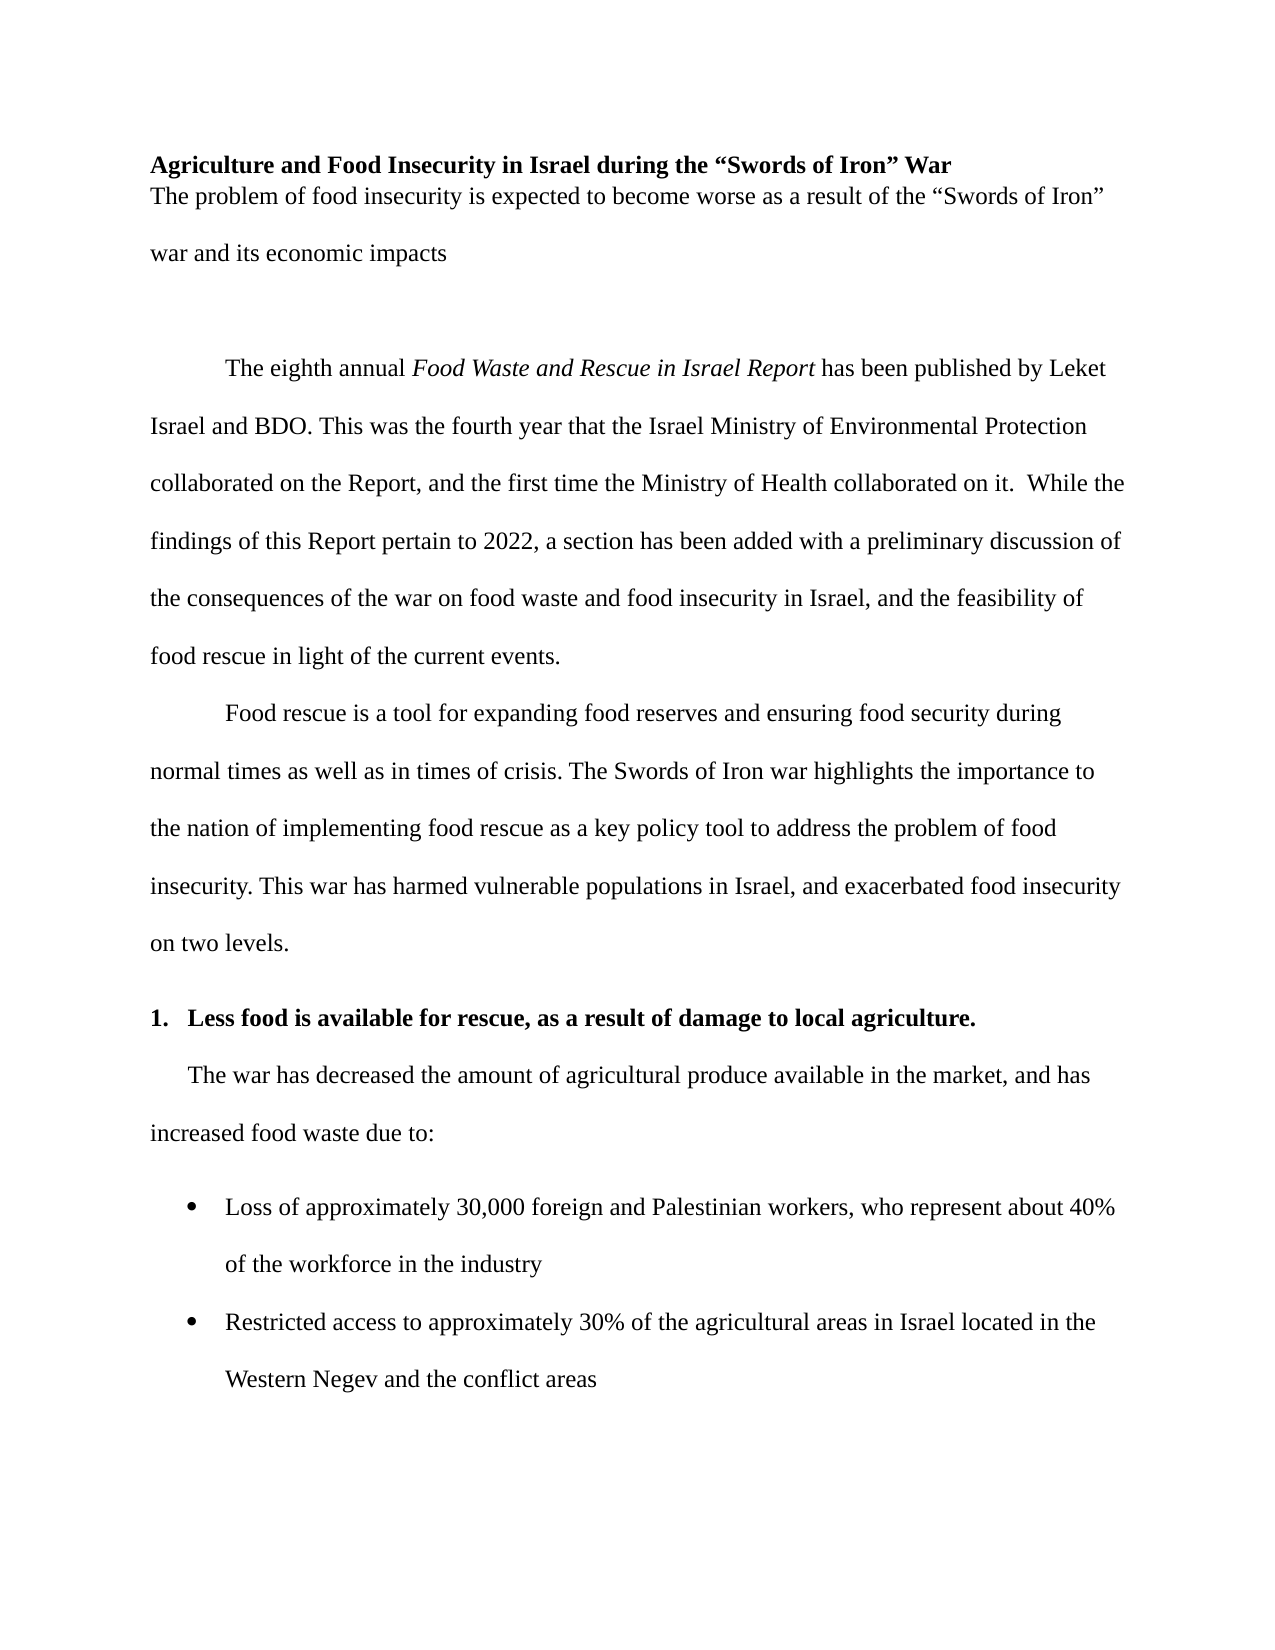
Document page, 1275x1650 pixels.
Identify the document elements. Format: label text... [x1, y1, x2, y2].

list Restricted access to approximately 30% of the agricultural areas in Israel located in the Western Negev and the conflict areas [187, 1307, 1125, 1393]
list Loss of approximately 30,000 foreign and Palestinian workers, who represent about 40% of the workforce in the industry [187, 1192, 1125, 1278]
text Agriculture and Food Insecurity in Israel during the “Swords of Iron” War [150, 150, 1125, 179]
list Less food is available for rescue, as a result of damage to local agriculture. [150, 1003, 1125, 1031]
text The war has decreased the amount of agricultural produce available in the market, and has increased food waste due to: [150, 1060, 1125, 1146]
text The eighth annual Food Waste and Rescue in Israel Report has been published by Leket Israel and BDO. This was the fourth year that the Israel Ministry of Environmental Protection collaborated on the Report, and the first time the Ministry of Health collaborated on it. While the findings of this Report pertain to 2022, a section has been added with a preliminary discussion of the consequences of the war on food waste and food insecurity in Israel, and the feasibility of food rescue in light of the current events. [150, 353, 1125, 670]
text Food rescue is a tool for expanding food reserves and ensuring food security during normal times as well as in times of crisis. The Swords of Iron war highlights the importance to the nation of implementing food rescue as a key policy tool to address the problem of food insecurity. This war has harmed vulnerable populations in Israel, and exacerbated food insecurity on two levels. [150, 698, 1125, 957]
text The problem of food insecurity is expected to become worse as a result of the “Swords of Iron” war and its economic impacts [150, 181, 1125, 267]
